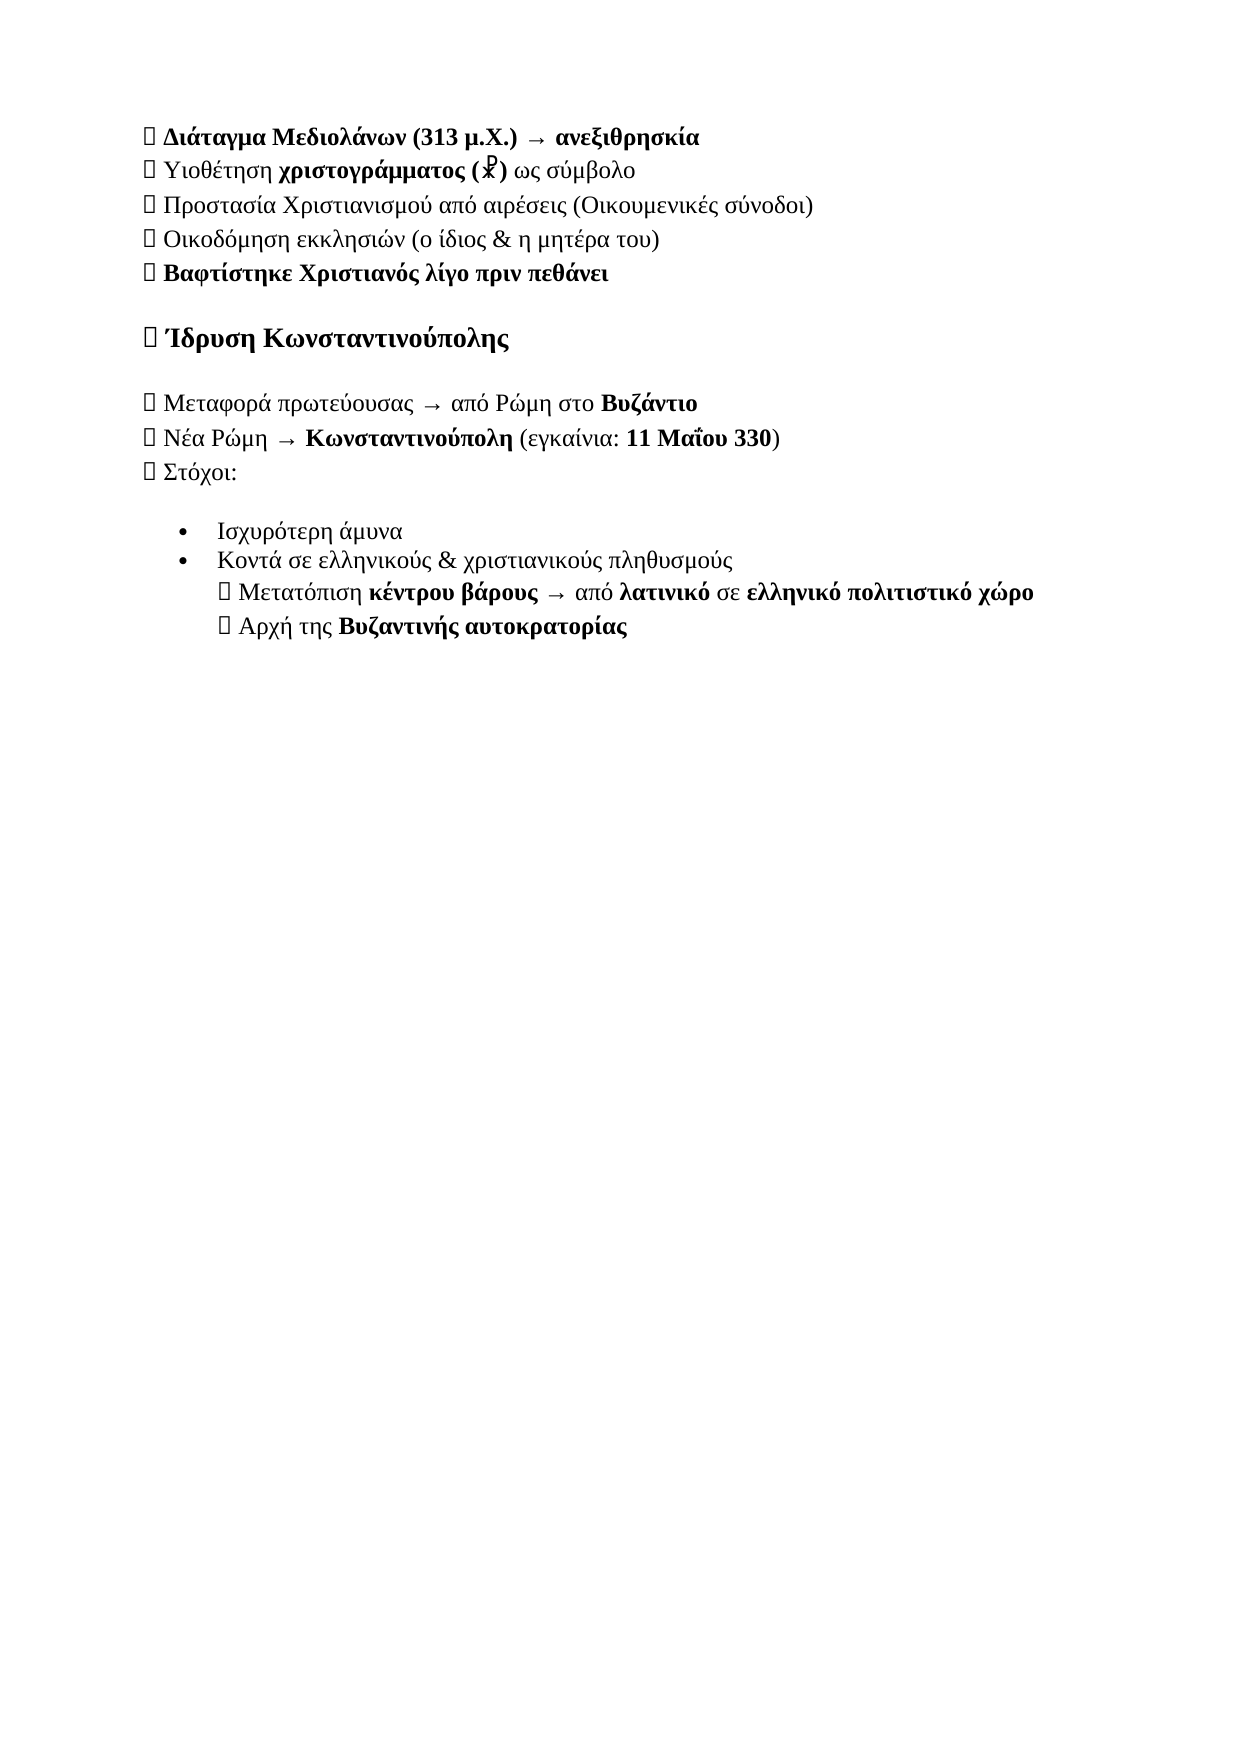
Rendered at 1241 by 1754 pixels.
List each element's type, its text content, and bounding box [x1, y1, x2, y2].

text ✅ Μεταφορά πρωτεύουσας → από Ρώμη στο Βυζάντιο ✅ Νέα Ρώμη → Κωνσταντινούπολη (εγκαίνια: 11 Μαΐου 330) ✅ Στόχοι: [142, 385, 1098, 487]
list Κοντά σε ελληνικούς & χριστιανικούς πληθυσμούς ✅ Μετατόπιση κέντρου βάρους → από λατινικό σε ελληνικό πολιτιστικό χώρο ✅ Αρχή της Βυζαντινής αυτοκρατορίας [179, 545, 1098, 642]
text ✅ Διάταγμα Μεδιολάνων (313 μ.Χ.) → ανεξιθρησκία ✅ Υιοθέτηση χριστογράμματος (☧) ως σύμβολο ✅ Προστασία Χριστιανισμού από αιρέσεις (Οικουμενικές σύνοδοι) ✅ Οικοδόμηση εκκλησιών (ο ίδιος & η μητέρα του) ✅ Βαφτίστηκε Χριστιανός λίγο πριν πεθάνει [142, 118, 1098, 288]
list Ισχυρότερη άμυνα [179, 516, 1098, 545]
text 📌 Ίδρυση Κωνσταντινούπολης [142, 318, 1098, 356]
